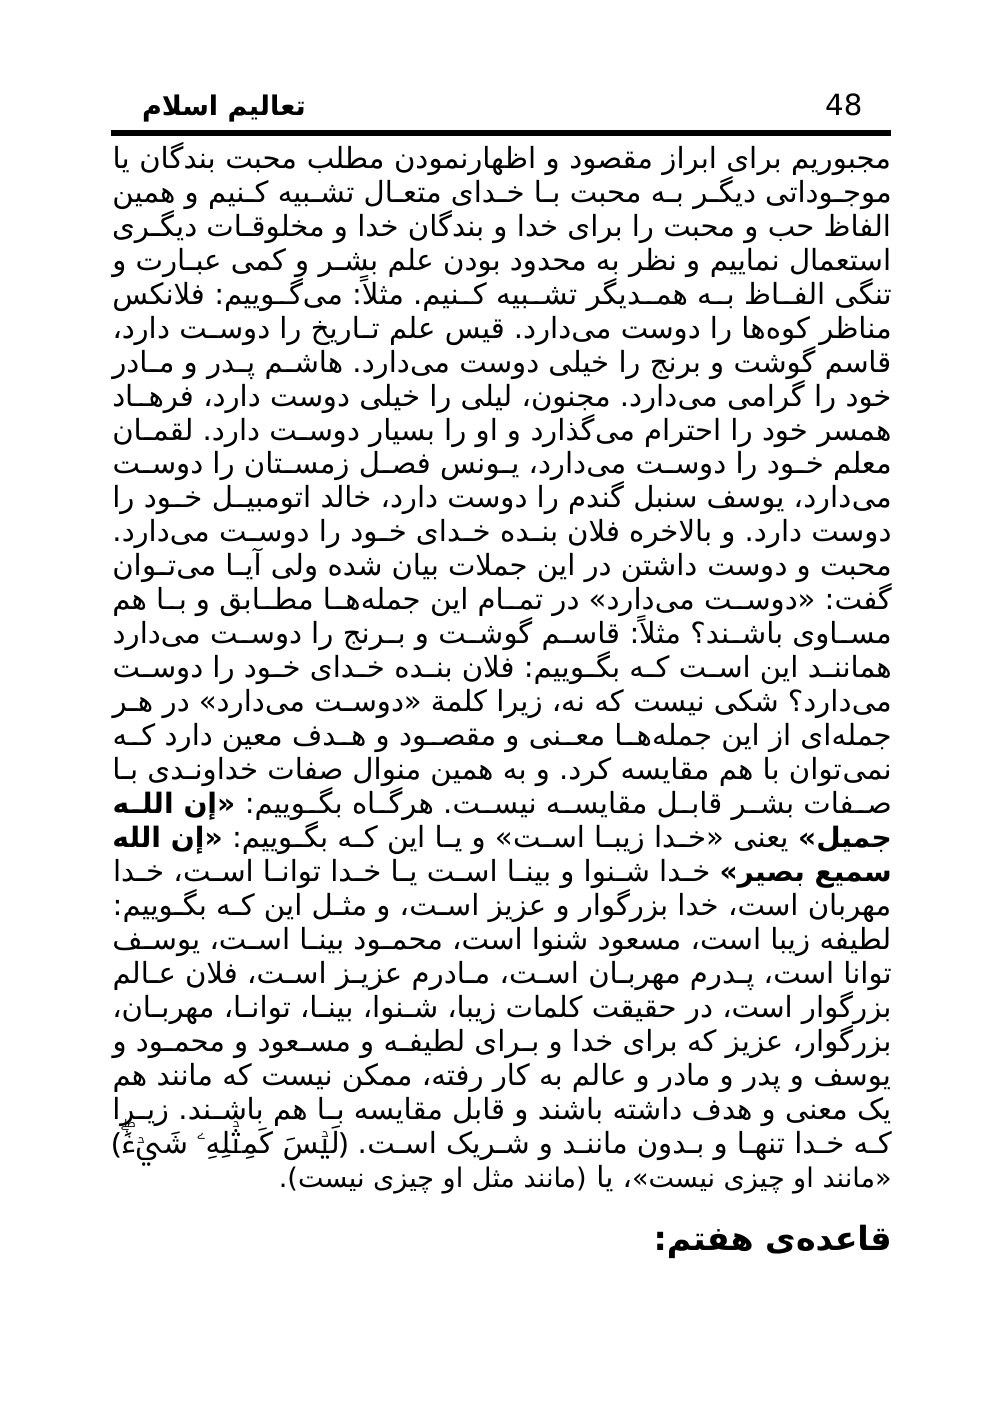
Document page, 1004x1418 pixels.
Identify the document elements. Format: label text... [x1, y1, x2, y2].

text قاعده‌ی هفتم: [112, 1219, 892, 1258]
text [112, 141, 892, 1194]
